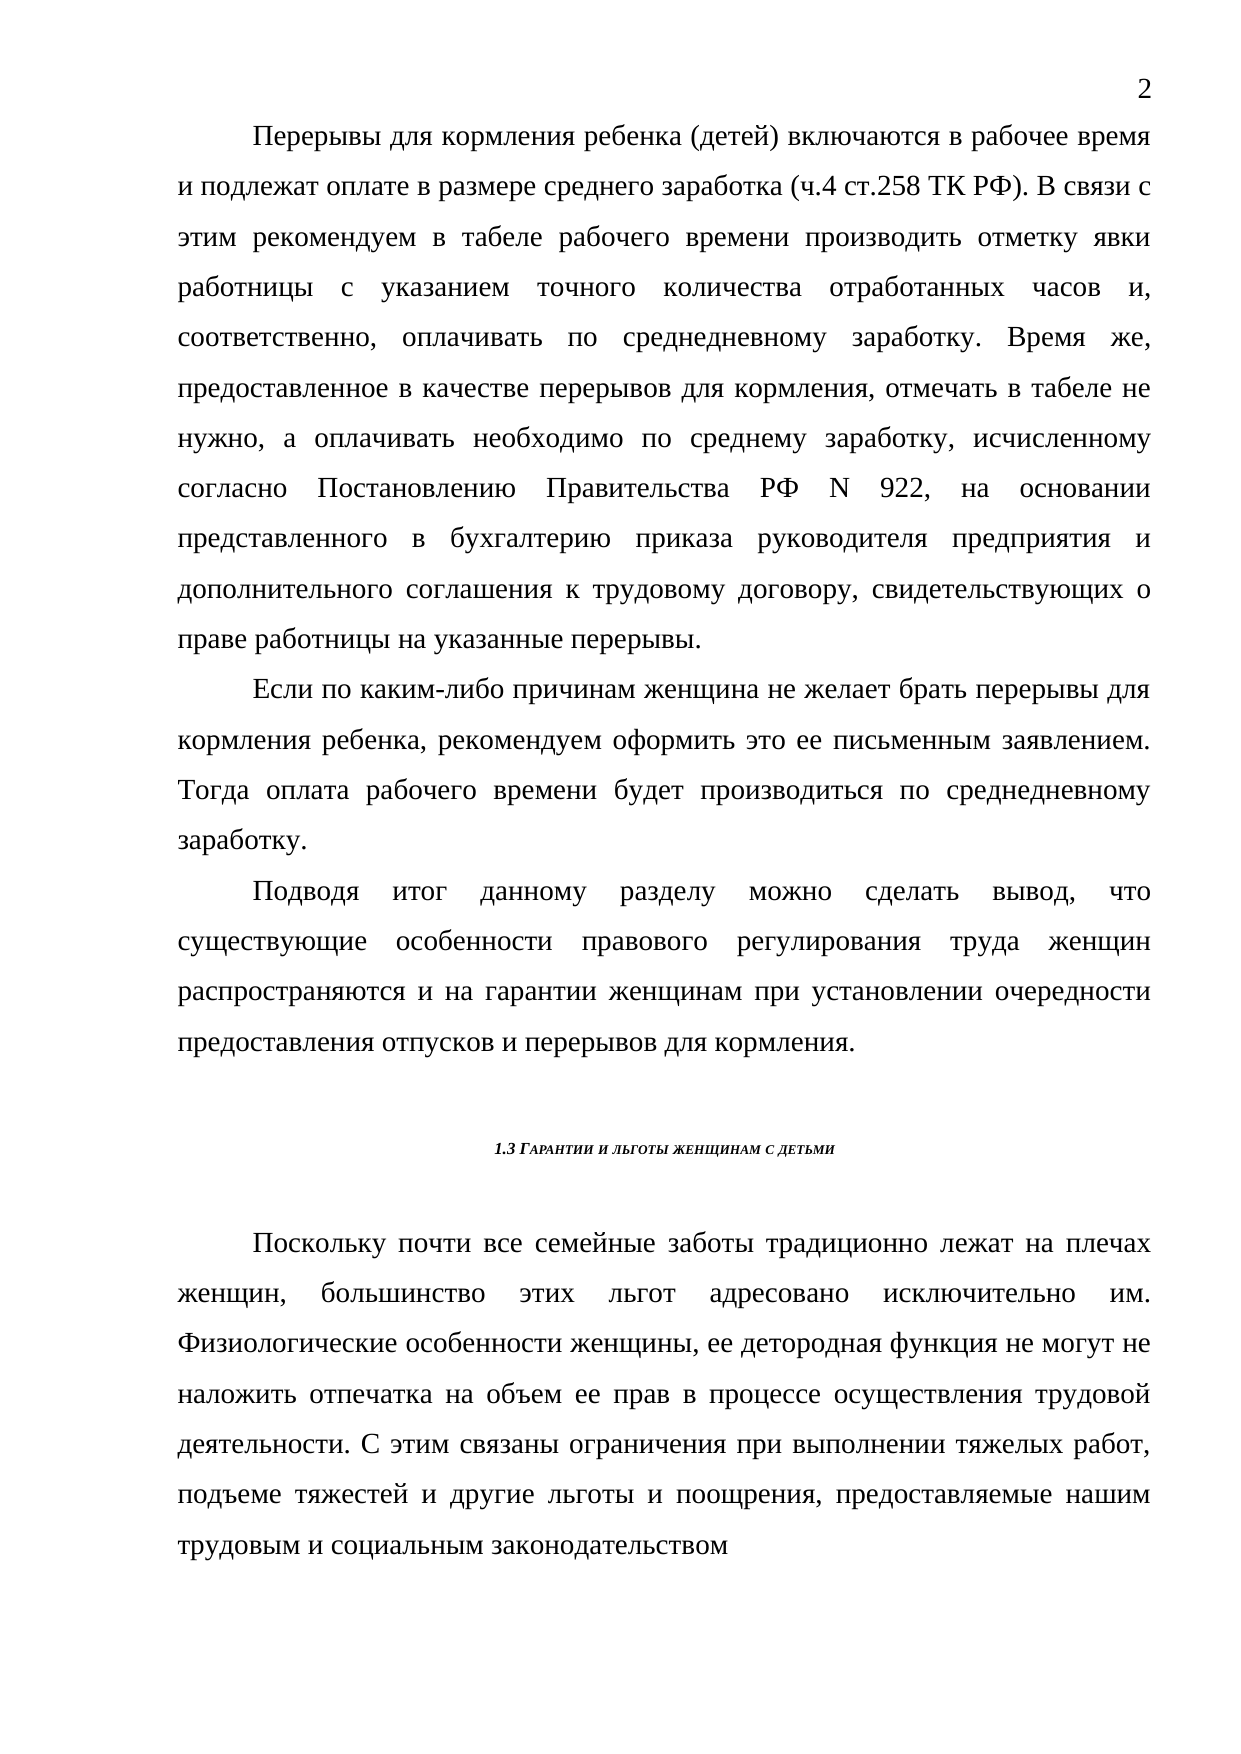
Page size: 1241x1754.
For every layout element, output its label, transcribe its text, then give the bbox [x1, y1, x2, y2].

text Если по каким-либо причинам женщина не желает брать перерывы для кормления ребенка, рекомендуем оформить это ее письменным заявлением. Тогда оплата рабочего времени будет производиться по среднедневному заработку. [177, 672, 1152, 856]
text Поскольку почти все семейные заботы традиционно лежат на плечах женщин, большинство этих льгот адресовано исключительно им. Физиологические особенности женщины, ее детородная функция не могут не наложить отпечатка на объем ее прав в процессе осуществления трудовой деятельности. С этим связаны ограничения при выполнении тяжелых работ, подъеме тяжестей и другие льготы и поощрения, предоставляемые нашим трудовым и социальным законодательством [177, 1225, 1152, 1560]
text Подводя итог данному разделу можно сделать вывод, что существующие особенности правового регулирования труда женщин распространяются и на гарантии женщинам при установлении очередности предоставления отпусков и перерывов для кормления. [177, 873, 1152, 1057]
text Перерывы для кормления ребенка (детей) включаются в рабочее время и подлежат оплате в размере среднего заработка (ч.4 ст.258 ТК РФ). В связи с этим рекомендуем в табеле рабочего времени производить отметку явки работницы с указанием точного количества отработанных часов и, соответственно, оплачивать по среднедневному заработку. Время же, предоставленное в качестве перерывов для кормления, отмечать в табеле не нужно, а оплачивать необходимо по среднему заработку, исчисленному согласно Постановлению Правительства РФ N 922, на основании представленного в бухгалтерию приказа руководителя предприятия и дополнительного соглашения к трудовому договору, свидетельствующих о праве работницы на указанные перерывы. [177, 118, 1152, 655]
subtitle 1.3 Гарантии и льготы женщинам с детьми [177, 1124, 1152, 1158]
